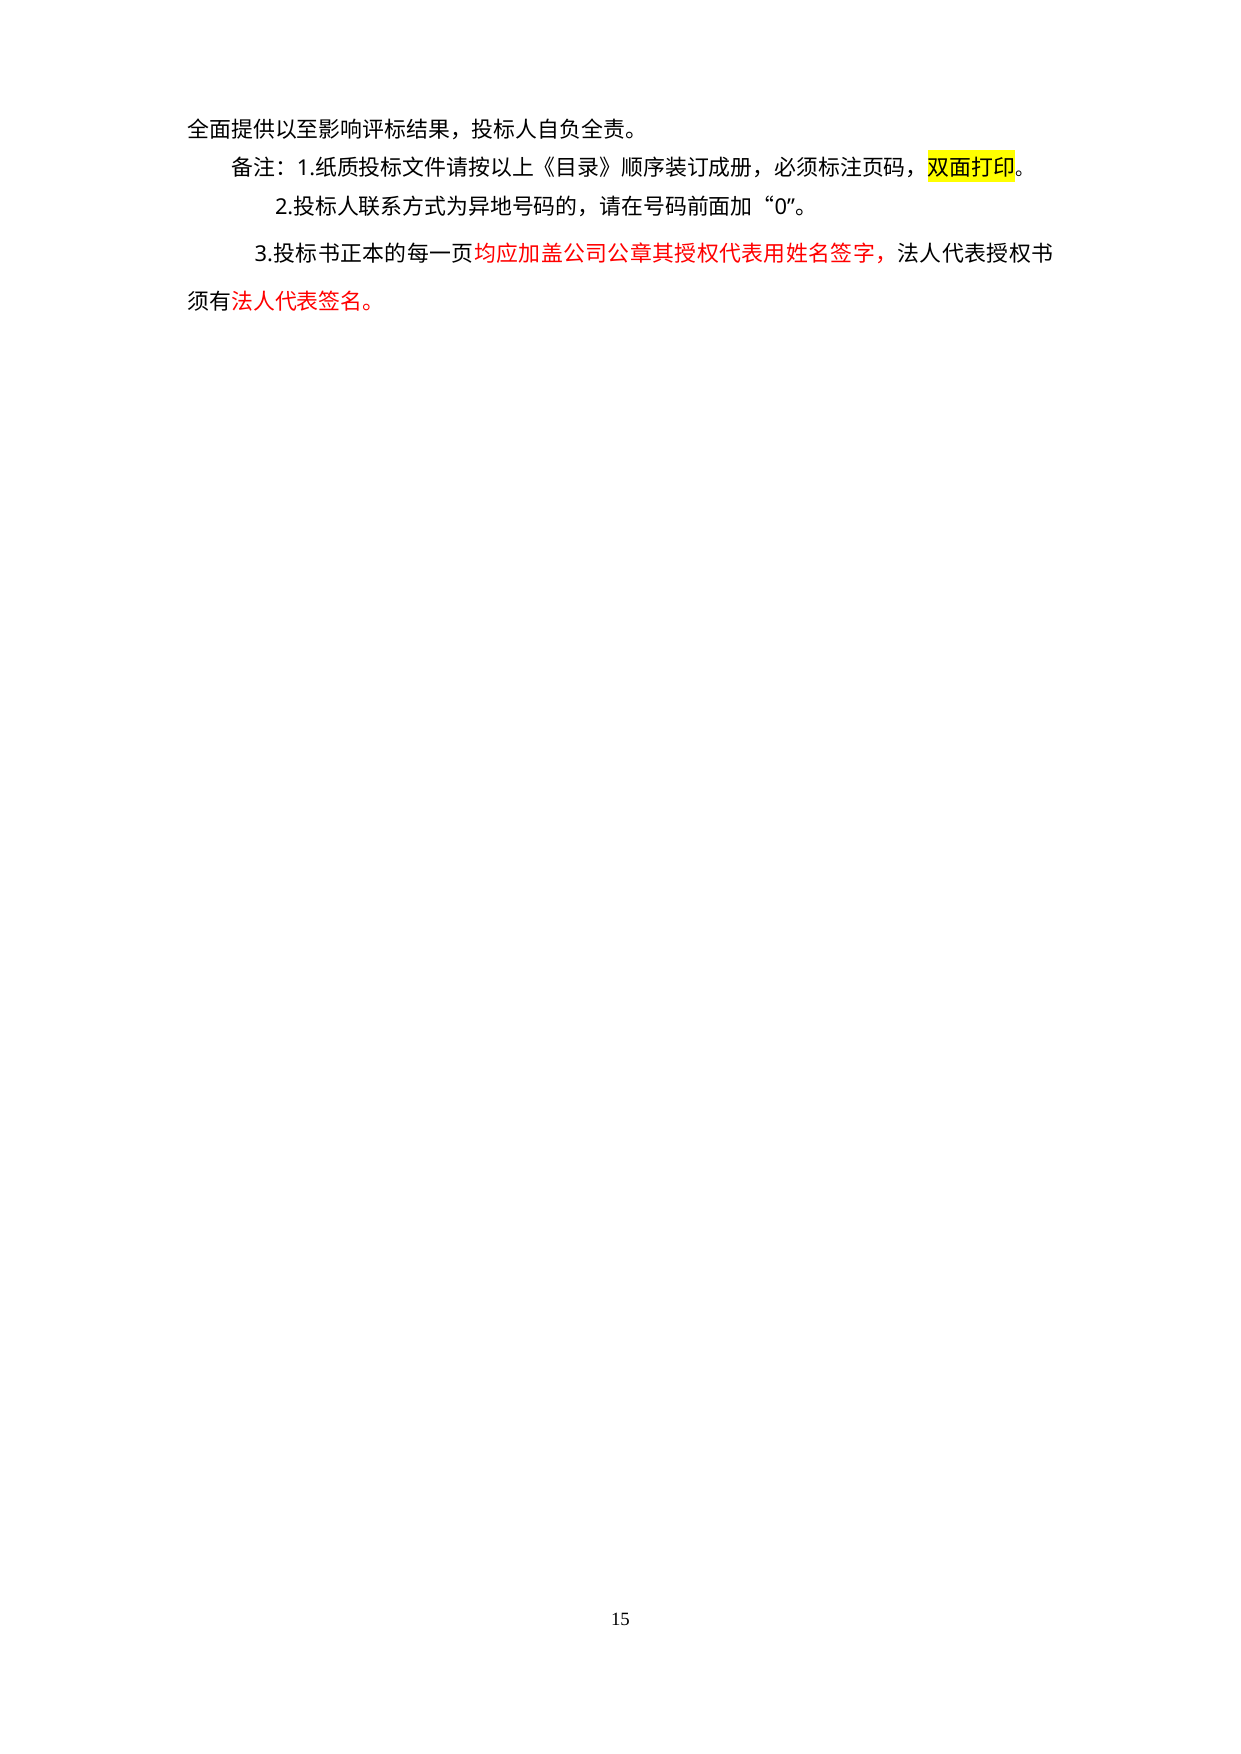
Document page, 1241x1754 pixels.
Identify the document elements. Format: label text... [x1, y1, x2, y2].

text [187, 111, 1053, 144]
text 2.投标人联系方式为异地号码的，请在号码前面加“0”。 [187, 189, 1053, 221]
text 3.投标书正本的每一页均应加盖公司公章其授权代表用姓名签字，法人代表授权书须有法人代表签名。 [187, 236, 1053, 316]
text 备注：1.纸质投标文件请按以上《目录》顺序装订成册，必须标注页码，双面打印。 [231, 150, 1053, 183]
